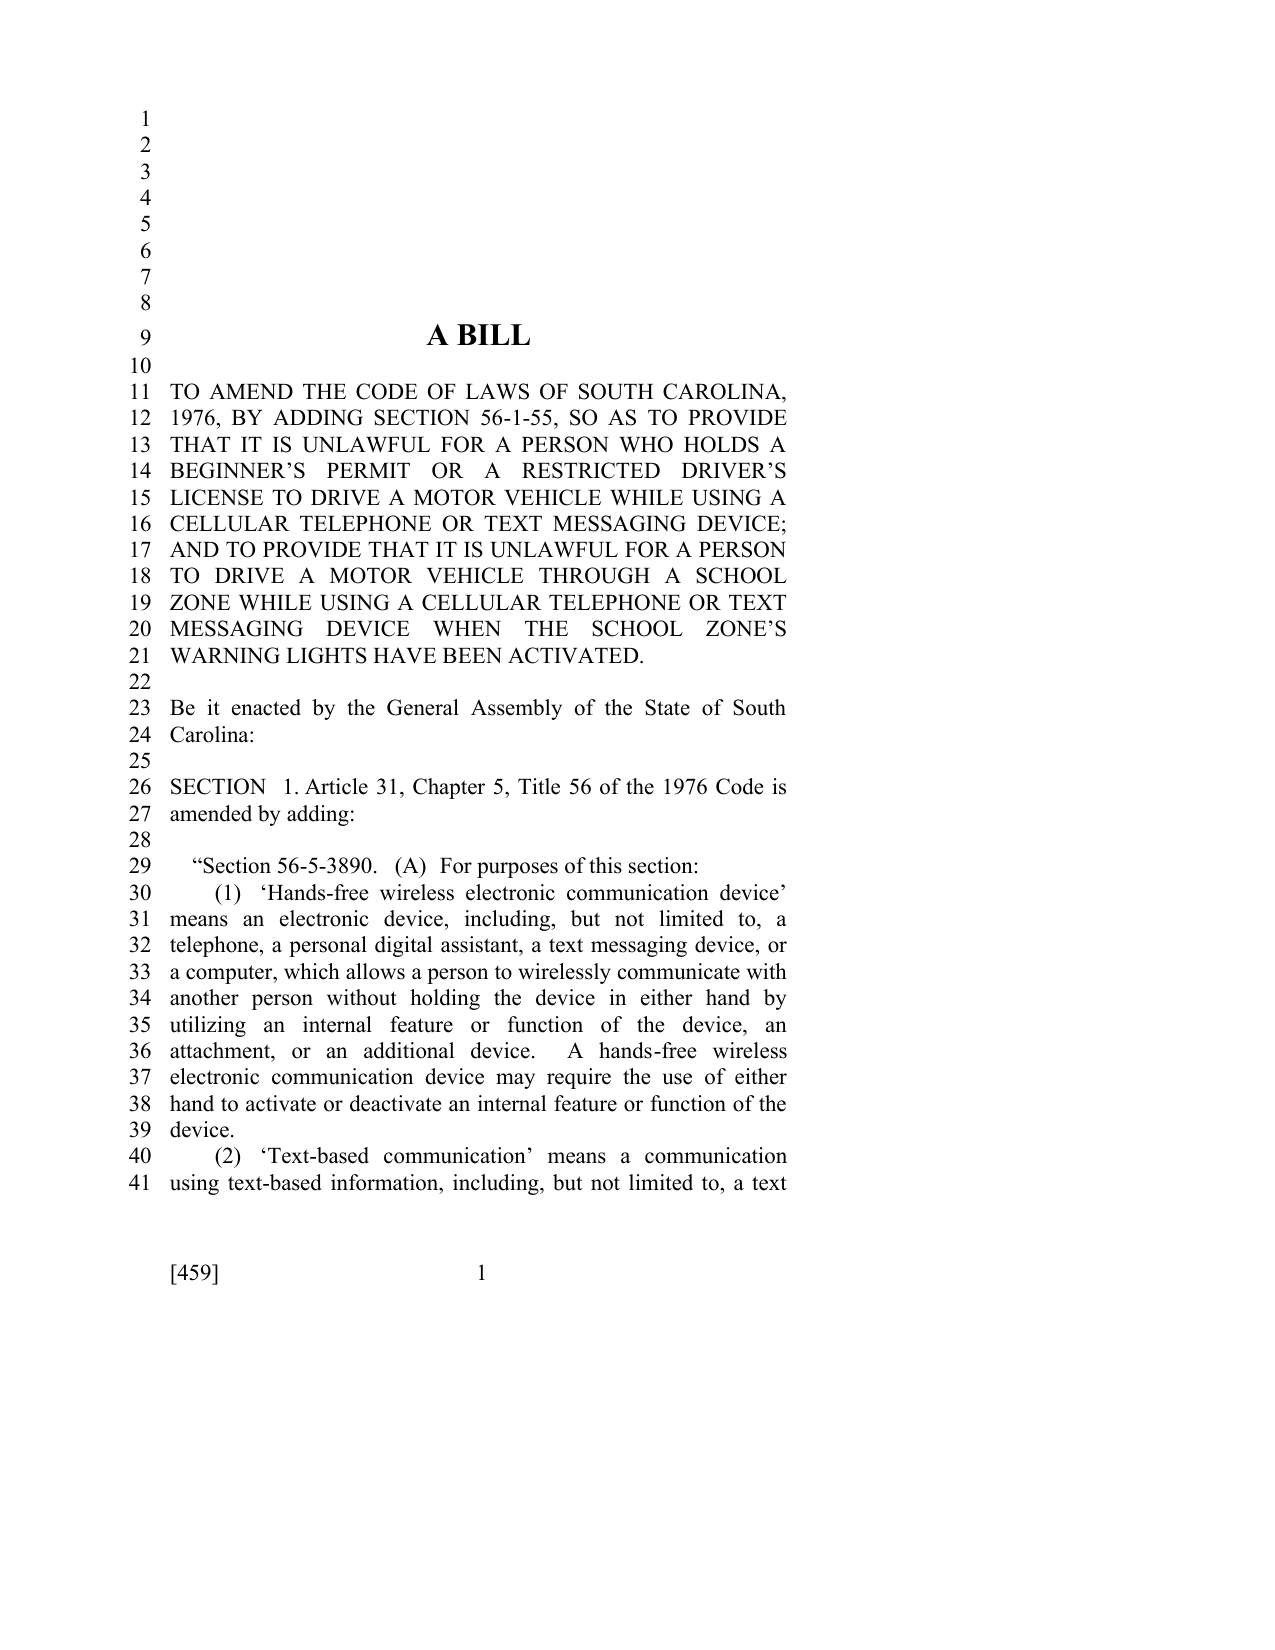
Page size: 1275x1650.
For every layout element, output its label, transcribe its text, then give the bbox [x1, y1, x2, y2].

text SECTION 1. Article 31, Chapter 5, Title 56 of the 1976 Code is amended by adding: [169, 773, 787, 826]
text “Section 56-5-3890. (A) For purposes of this section: [169, 852, 787, 879]
text Be it enacted by the General Assembly of the State of South Carolina: [169, 694, 787, 747]
text A BILL [169, 316, 787, 352]
text TO AMEND THE CODE OF LAWS OF SOUTH CAROLINA, 1976, BY ADDING SECTION 56-1-55, SO AS TO PROVIDE THAT IT IS UNLAWFUL FOR A PERSON WHO HOLDS A BEGINNER’S PERMIT OR A RESTRICTED DRIVER’S LICENSE TO DRIVE A MOTOR VEHICLE WHILE USING A CELLULAR TELEPHONE OR TEXT MESSAGING DEVICE; AND TO PROVIDE THAT IT IS UNLAWFUL FOR A PERSON TO DRIVE A MOTOR VEHICLE THROUGH A SCHOOL ZONE WHILE USING A CELLULAR TELEPHONE OR TEXT MESSAGING DEVICE WHEN THE SCHOOL ZONE’S WARNING LIGHTS HAVE BEEN ACTIVATED. [169, 378, 787, 668]
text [169, 1142, 787, 1195]
text (1) ‘Hands-free wireless electronic communication device’ means an electronic device, including, but not limited to, a telephone, a personal digital assistant, a text messaging device, or a computer, which allows a person to wirelessly communicate with another person without holding the device in either hand by utilizing an internal feature or function of the device, an attachment, or an additional device. A hands-free wireless electronic communication device may require the use of either hand to activate or deactivate an internal feature or function of the device. [169, 879, 787, 1142]
